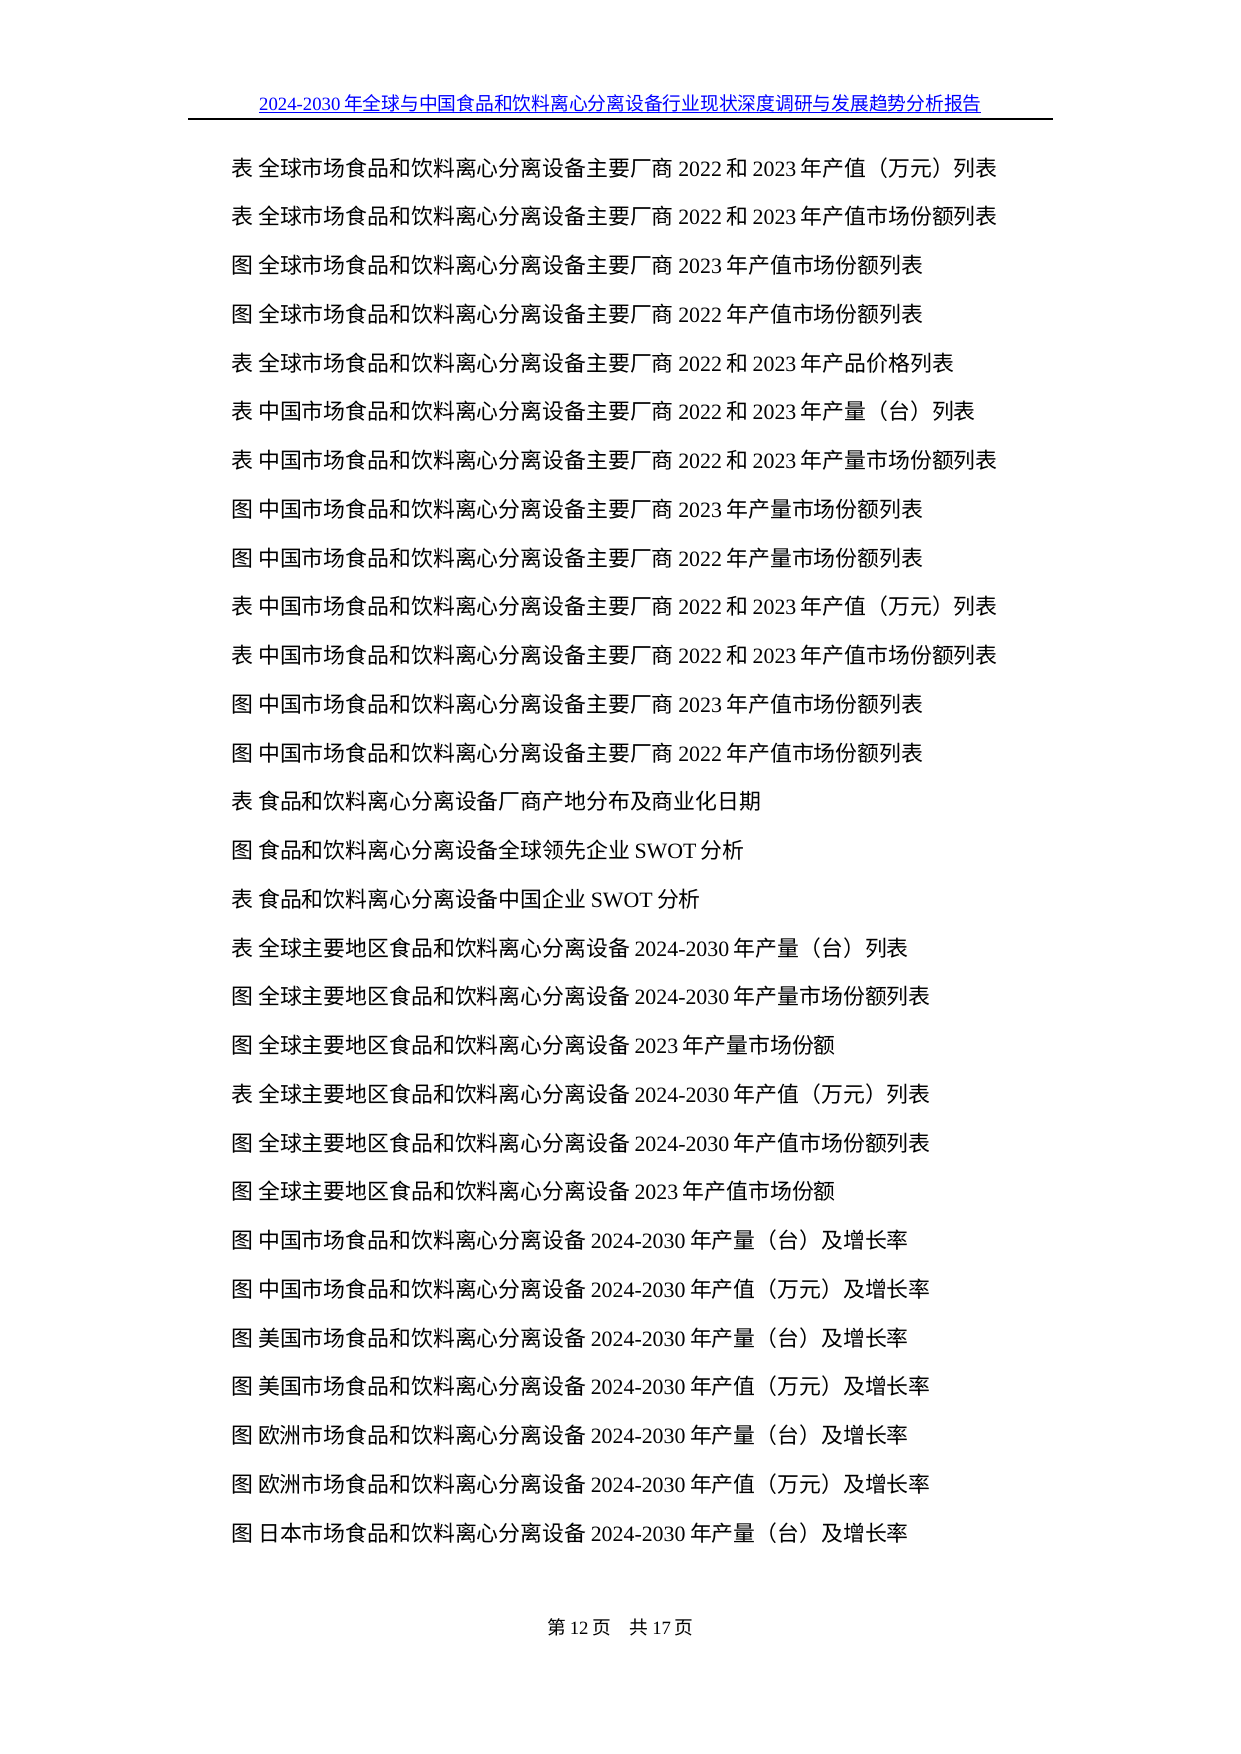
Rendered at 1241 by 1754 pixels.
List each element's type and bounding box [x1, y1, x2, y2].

text [187, 150, 1053, 1548]
